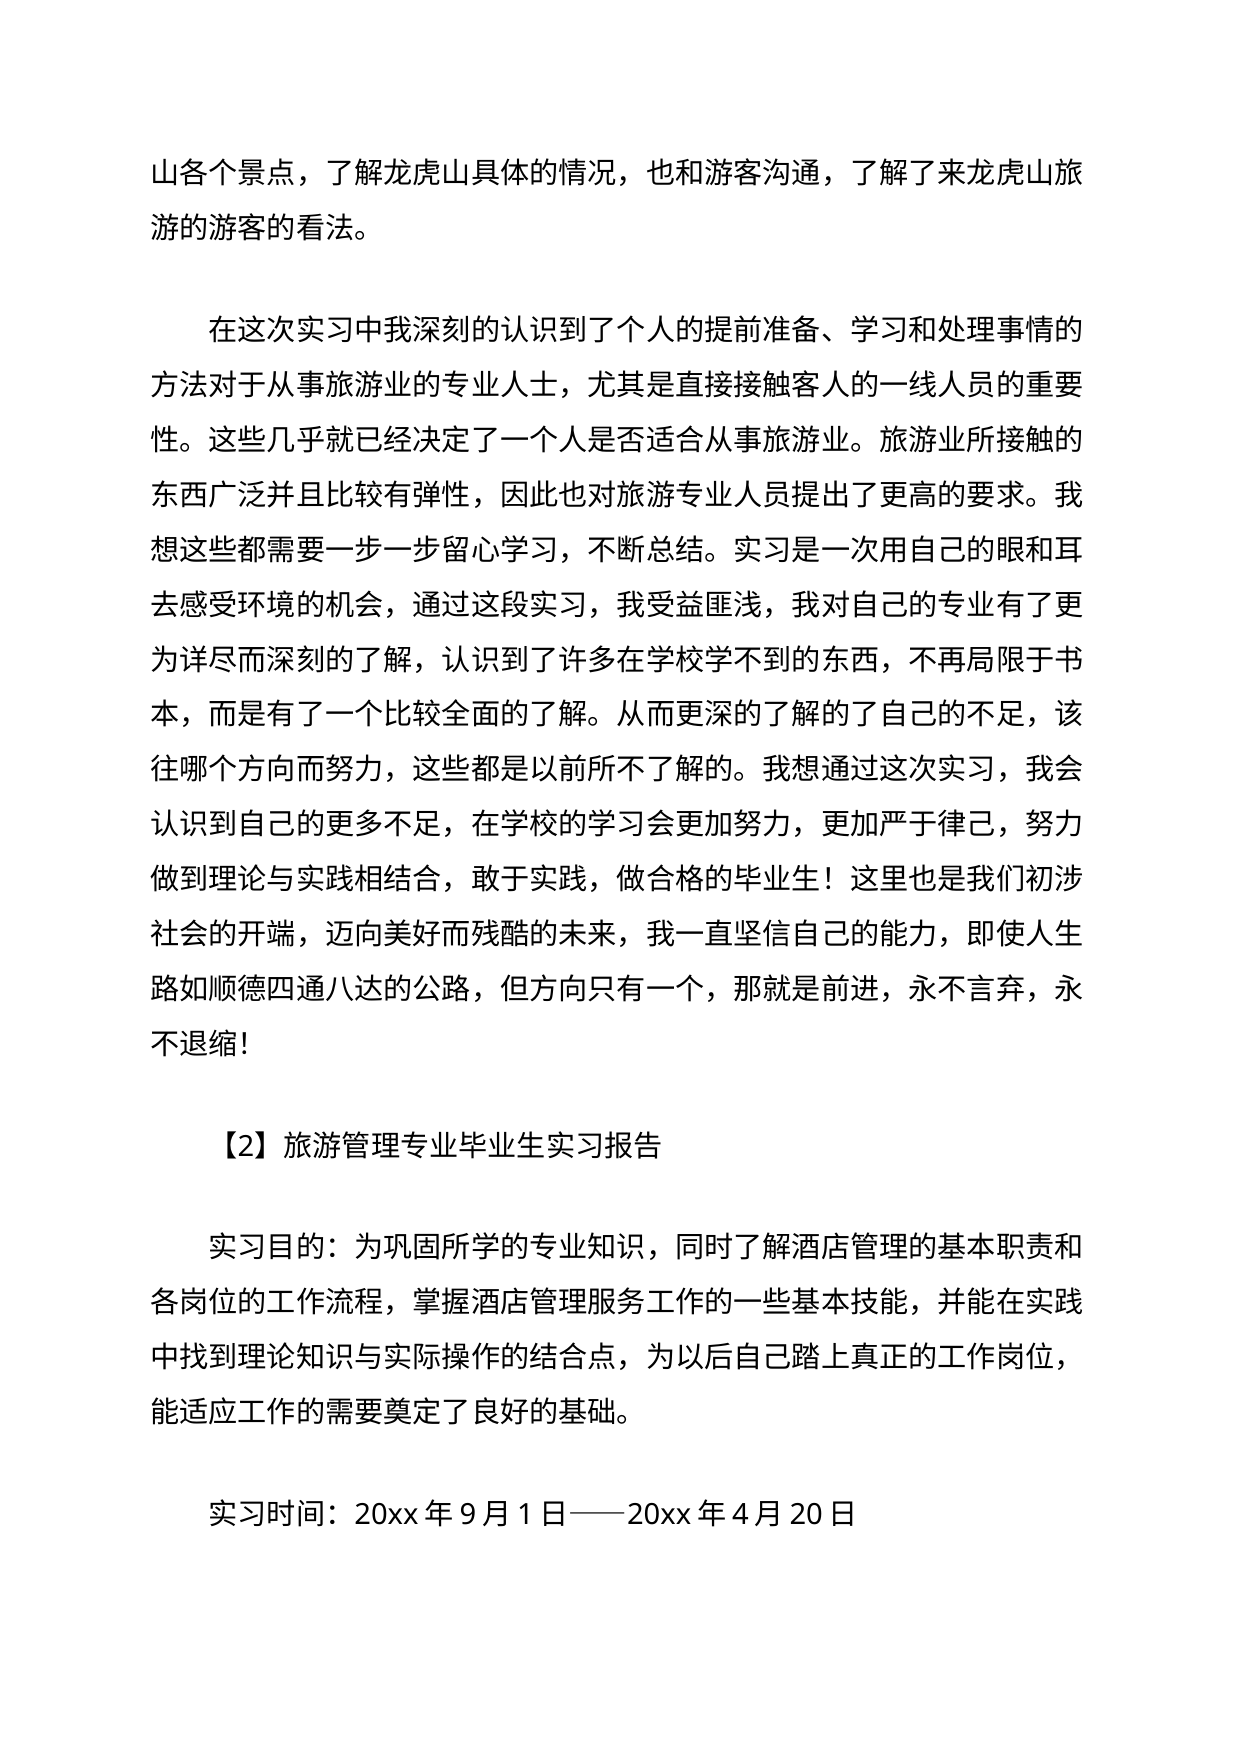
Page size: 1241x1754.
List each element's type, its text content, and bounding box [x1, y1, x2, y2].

text 实习时间：20xx年9月1日——20xx年4月20日 [150, 1491, 1090, 1533]
text 实习目的：为巩固所学的专业知识，同时了解酒店管理的基本职责和各岗位的工作流程，掌握酒店管理服务工作的一些基本技能，并能在实践中找到理论知识与实际操作的结合点，为以后自己踏上真正的工作岗位，能适应工作的需要奠定了良好的基础。 [150, 1224, 1090, 1431]
text 在这次实习中我深刻的认识到了个人的提前准备、学习和处理事情的方法对于从事旅游业的专业人士，尤其是直接接触客人的一线人员的重要性。这些几乎就已经决定了一个人是否适合从事旅游业。旅游业所接触的东西广泛并且比较有弹性，因此也对旅游专业人员提出了更高的要求。我想这些都需要一步一步留心学习，不断总结。实习是一次用自己的眼和耳去感受环境的机会，通过这段实习，我受益匪浅，我对自己的专业有了更为详尽而深刻的了解，认识到了许多在学校学不到的东西，不再局限于书本，而是有了一个比较全面的了解。从而更深的了解的了自己的不足，该往哪个方向而努力，这些都是以前所不了解的。我想通过这次实习，我会认识到自己的更多不足，在学校的学习会更加努力，更加严于律己，努力做到理论与实践相结合，敢于实践，做合格的毕业生！这里也是我们初涉社会的开端，迈向美好而残酷的未来，我一直坚信自己的能力，即使人生路如顺德四通八达的公路，但方向只有一个，那就是前进，永不言弃，永不退缩！ [150, 307, 1090, 1063]
text 【2】旅游管理专业毕业生实习报告 [150, 1122, 1090, 1164]
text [150, 150, 1090, 247]
